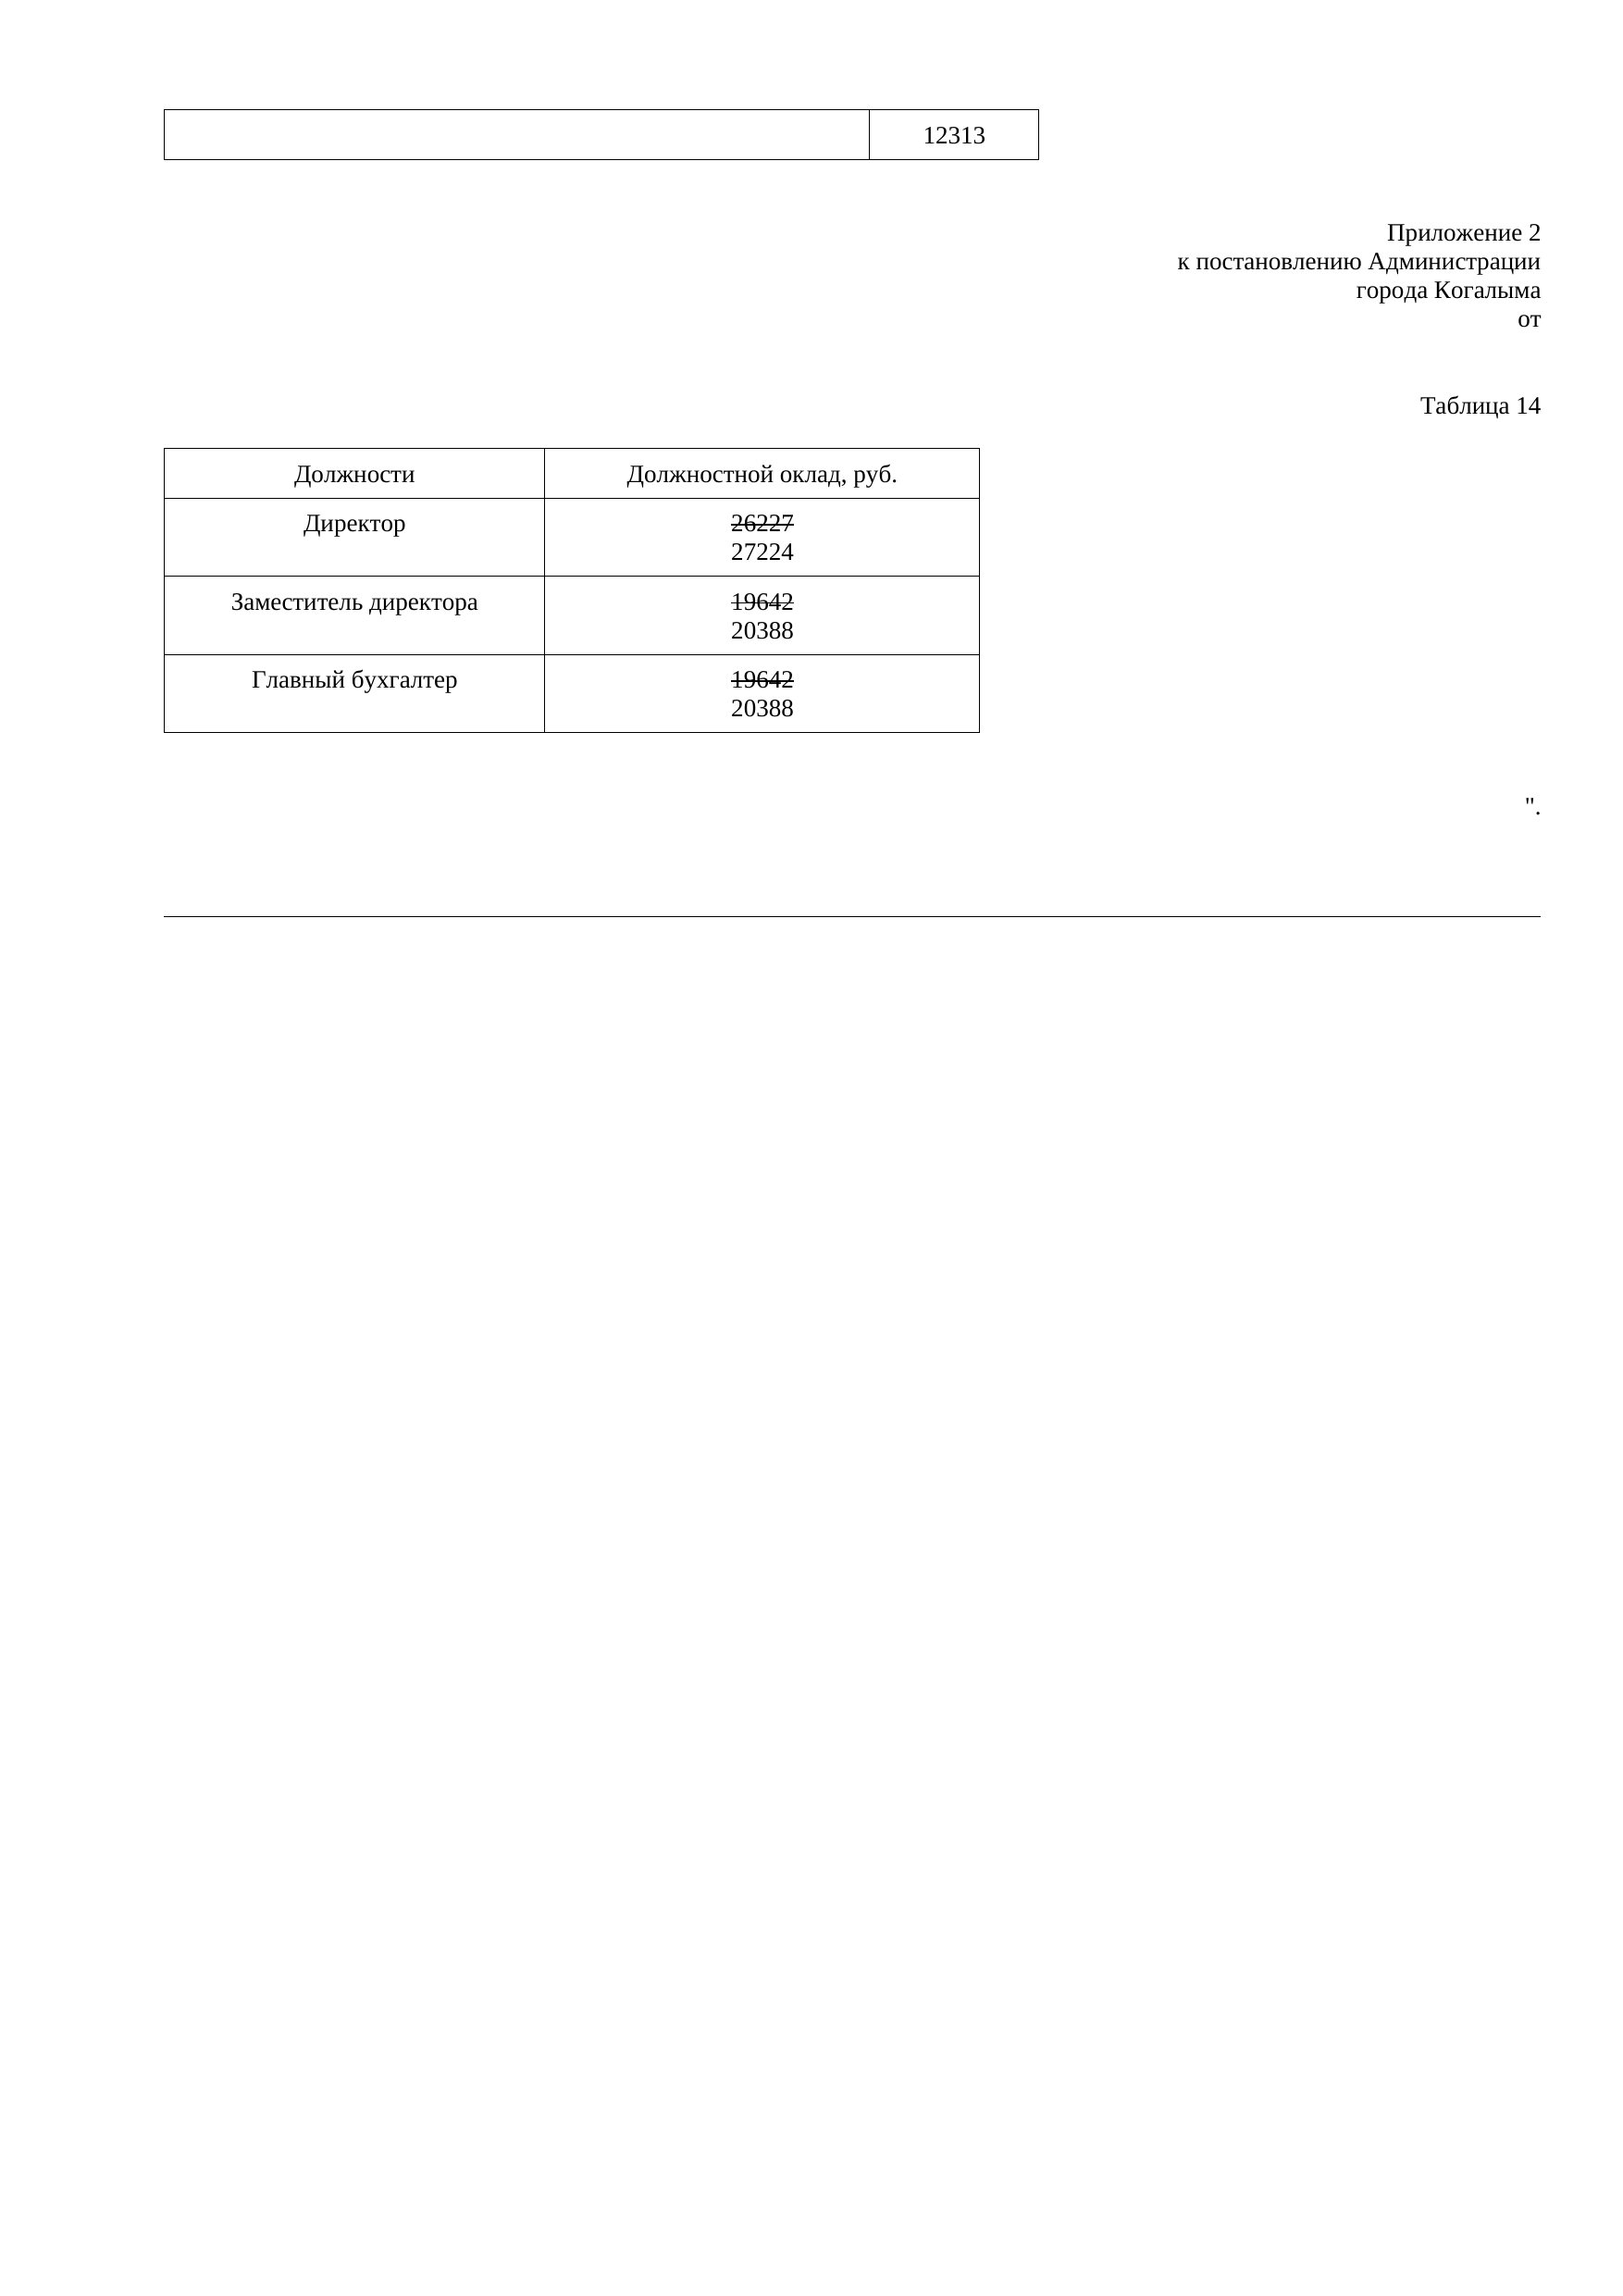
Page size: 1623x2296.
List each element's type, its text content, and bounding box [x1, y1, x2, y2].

text Приложение 2 [164, 217, 1541, 246]
table_cell 11862 12313 [870, 110, 1038, 159]
text города Когалыма [164, 275, 1541, 304]
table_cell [165, 110, 869, 159]
table_cell Заместитель директора [165, 577, 544, 654]
text Таблица 14 [164, 391, 1541, 419]
table_cell Директор [165, 499, 544, 576]
table_cell Главный бухгалтер [165, 655, 544, 732]
text от [164, 304, 1541, 332]
table_cell 19642 20388 [545, 655, 979, 732]
table_cell 26227 27224 [545, 499, 979, 576]
text к постановлению Администрации [164, 246, 1541, 275]
table_header Должности [165, 449, 544, 497]
text ". [164, 790, 1541, 820]
table_header Должностной оклад, руб. [545, 449, 979, 497]
table_cell 19642 20388 [545, 577, 979, 654]
